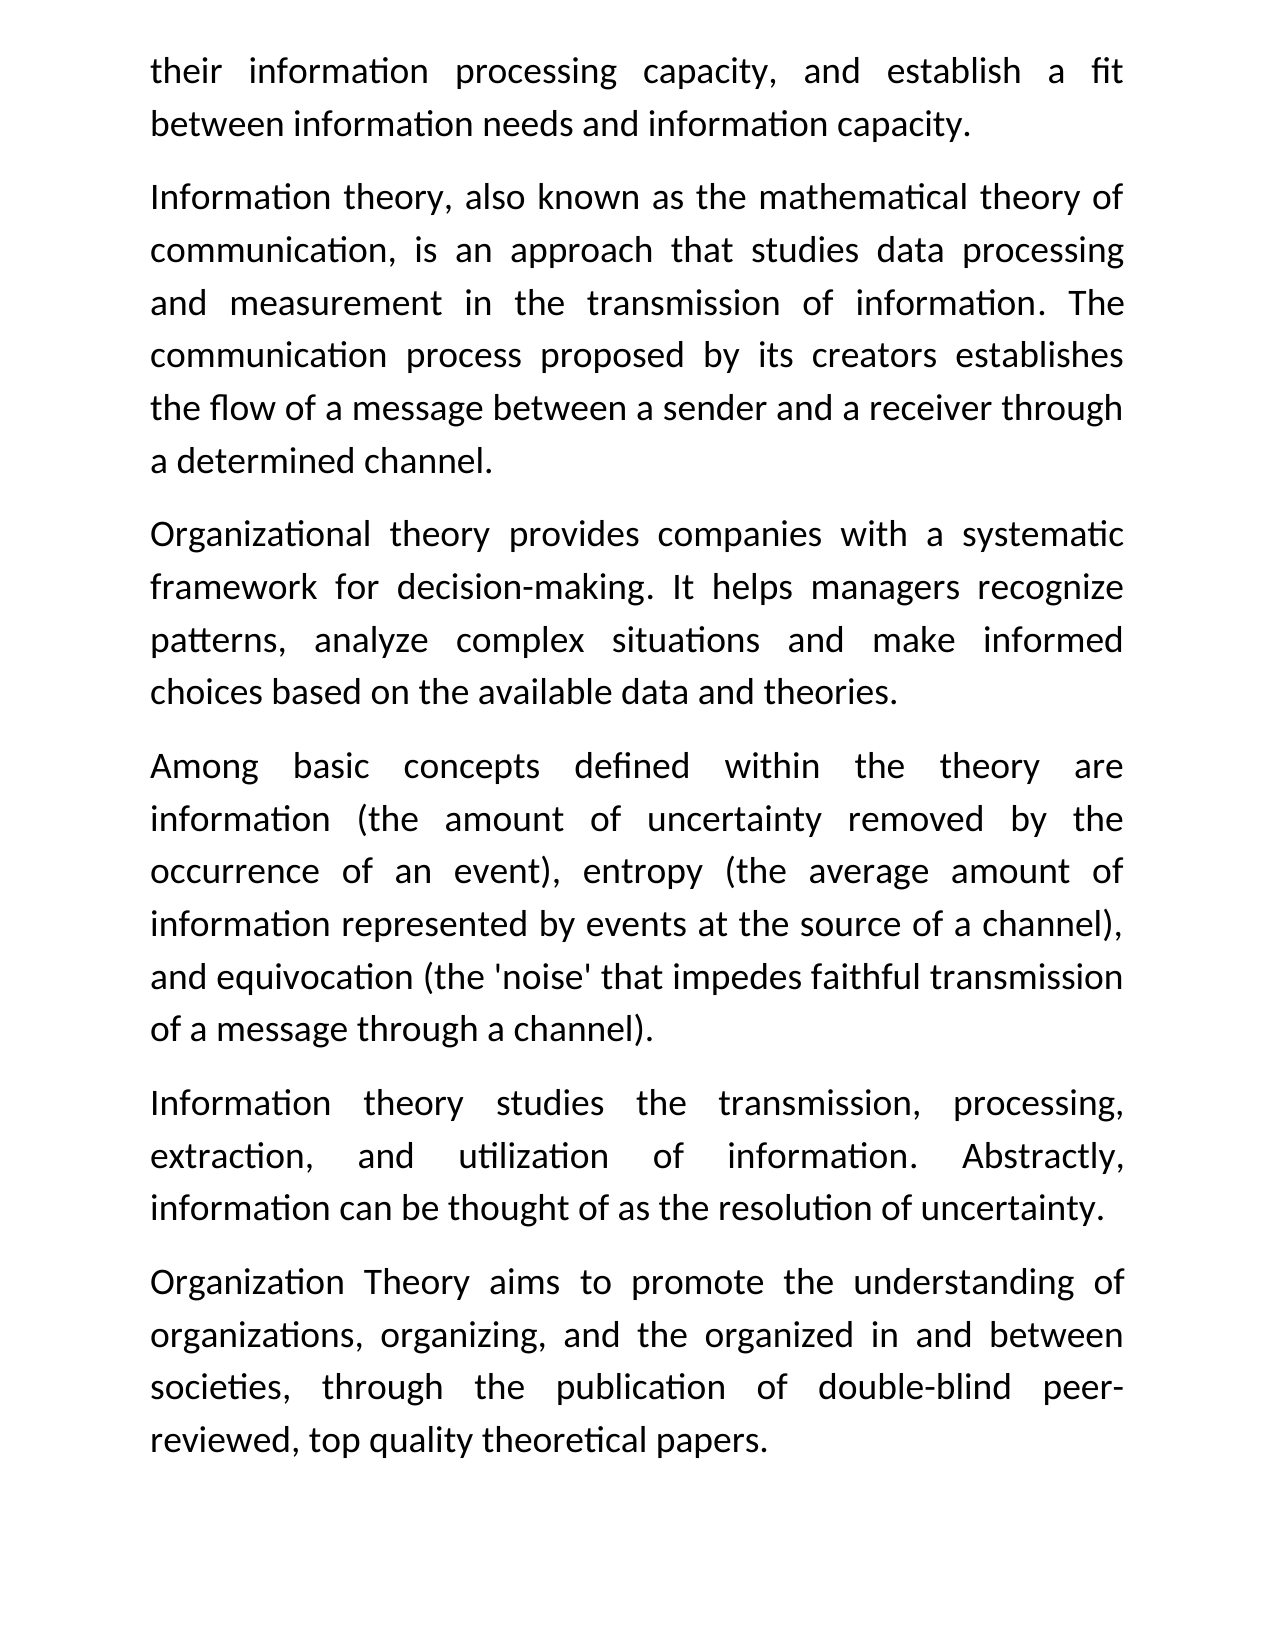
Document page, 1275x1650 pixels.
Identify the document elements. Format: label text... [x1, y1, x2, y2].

text Information theory studies the transmission, processing, extraction, and utilization of information. Abstractly, information can be thought of as the resolution of uncertainty. [150, 1079, 1125, 1230]
text Among basic concepts defined within the theory are information (the amount of uncertainty removed by the occurrence of an event), entropy (the average amount of information represented by events at the source of a channel), and equivocation (the 'noise' that impedes faithful transmission of a message through a channel). [150, 742, 1125, 1051]
text Information theory, also known as the mathematical theory of communication, is an approach that studies data processing and measurement in the transmission of information. The communication process proposed by its creators establishes the flow of a message between a sender and a receiver through a determined channel. [150, 173, 1125, 482]
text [150, 47, 1125, 145]
text Organization Theory aims to promote the understanding of organizations, organizing, and the organized in and between societies, through the publication of double-blind peer-reviewed, top quality theoretical papers. [150, 1258, 1125, 1462]
text Organizational theory provides companies with a systematic framework for decision-making. It helps managers recognize patterns, analyze complex situations and make informed choices based on the available data and theories. [150, 510, 1125, 714]
